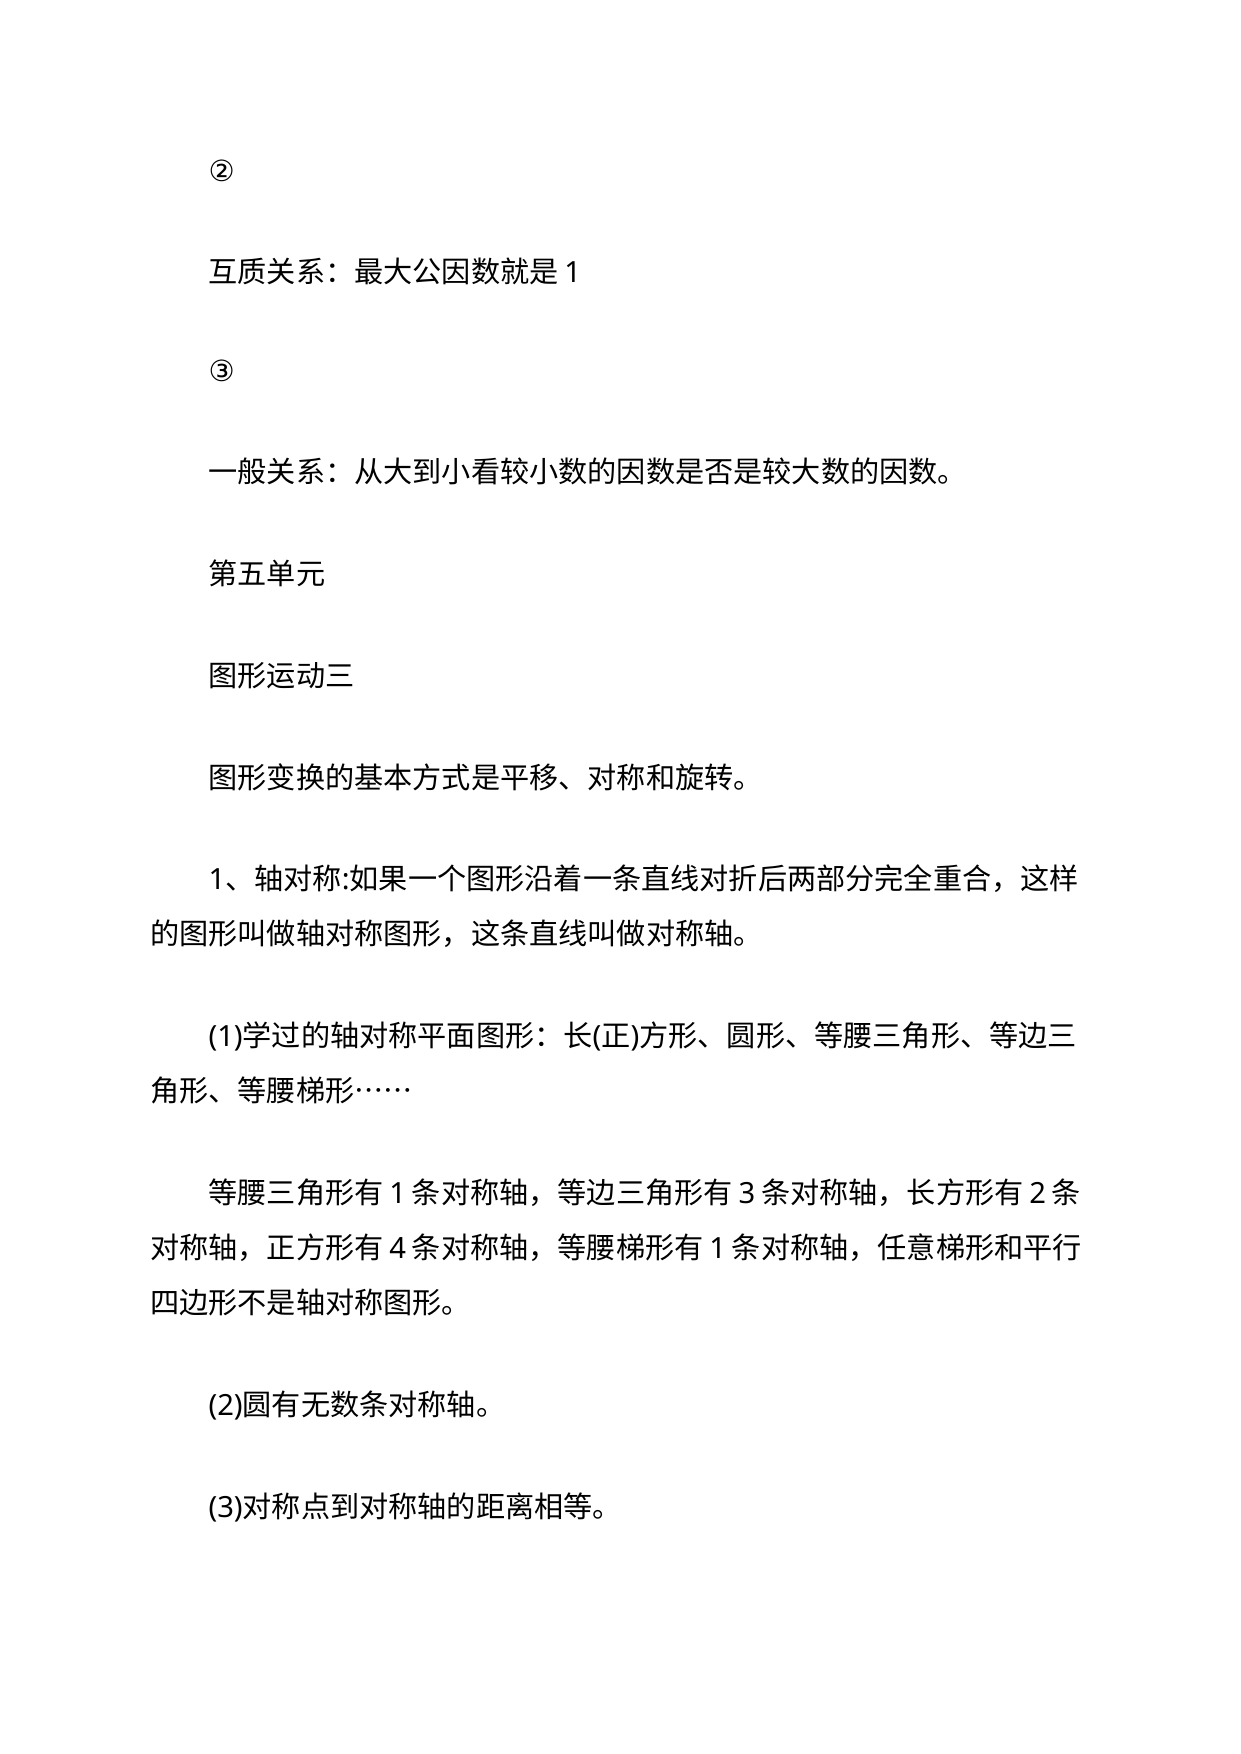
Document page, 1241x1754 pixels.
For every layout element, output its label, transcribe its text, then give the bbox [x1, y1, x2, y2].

text ② [150, 150, 1090, 190]
text 图形变换的基本方式是平移、对称和旋转。 [150, 754, 1090, 796]
text 等腰三角形有1条对称轴，等边三角形有3条对称轴，长方形有2条对称轴，正方形有4条对称轴，等腰梯形有1条对称轴，任意梯形和平行四边形不是轴对称图形。 [150, 1169, 1090, 1322]
text 一般关系：从大到小看较小数的因数是否是较大数的因数。 [150, 449, 1090, 491]
text 1、轴对称:如果一个图形沿着一条直线对折后两部分完全重合，这样的图形叫做轴对称图形，这条直线叫做对称轴。 [150, 856, 1090, 953]
text ③ [150, 350, 1090, 390]
text (1)学过的轴对称平面图形：长(正)方形、圆形、等腰三角形、等边三角形、等腰梯形…… [150, 1013, 1090, 1110]
text (3)对称点到对称轴的距离相等。 [150, 1483, 1090, 1526]
text 图形运动三 [150, 652, 1090, 695]
text (2)圆有无数条对称轴。 [150, 1381, 1090, 1424]
text 第五单元 [150, 551, 1090, 593]
text 互质关系：最大公因数就是1 [150, 248, 1090, 291]
